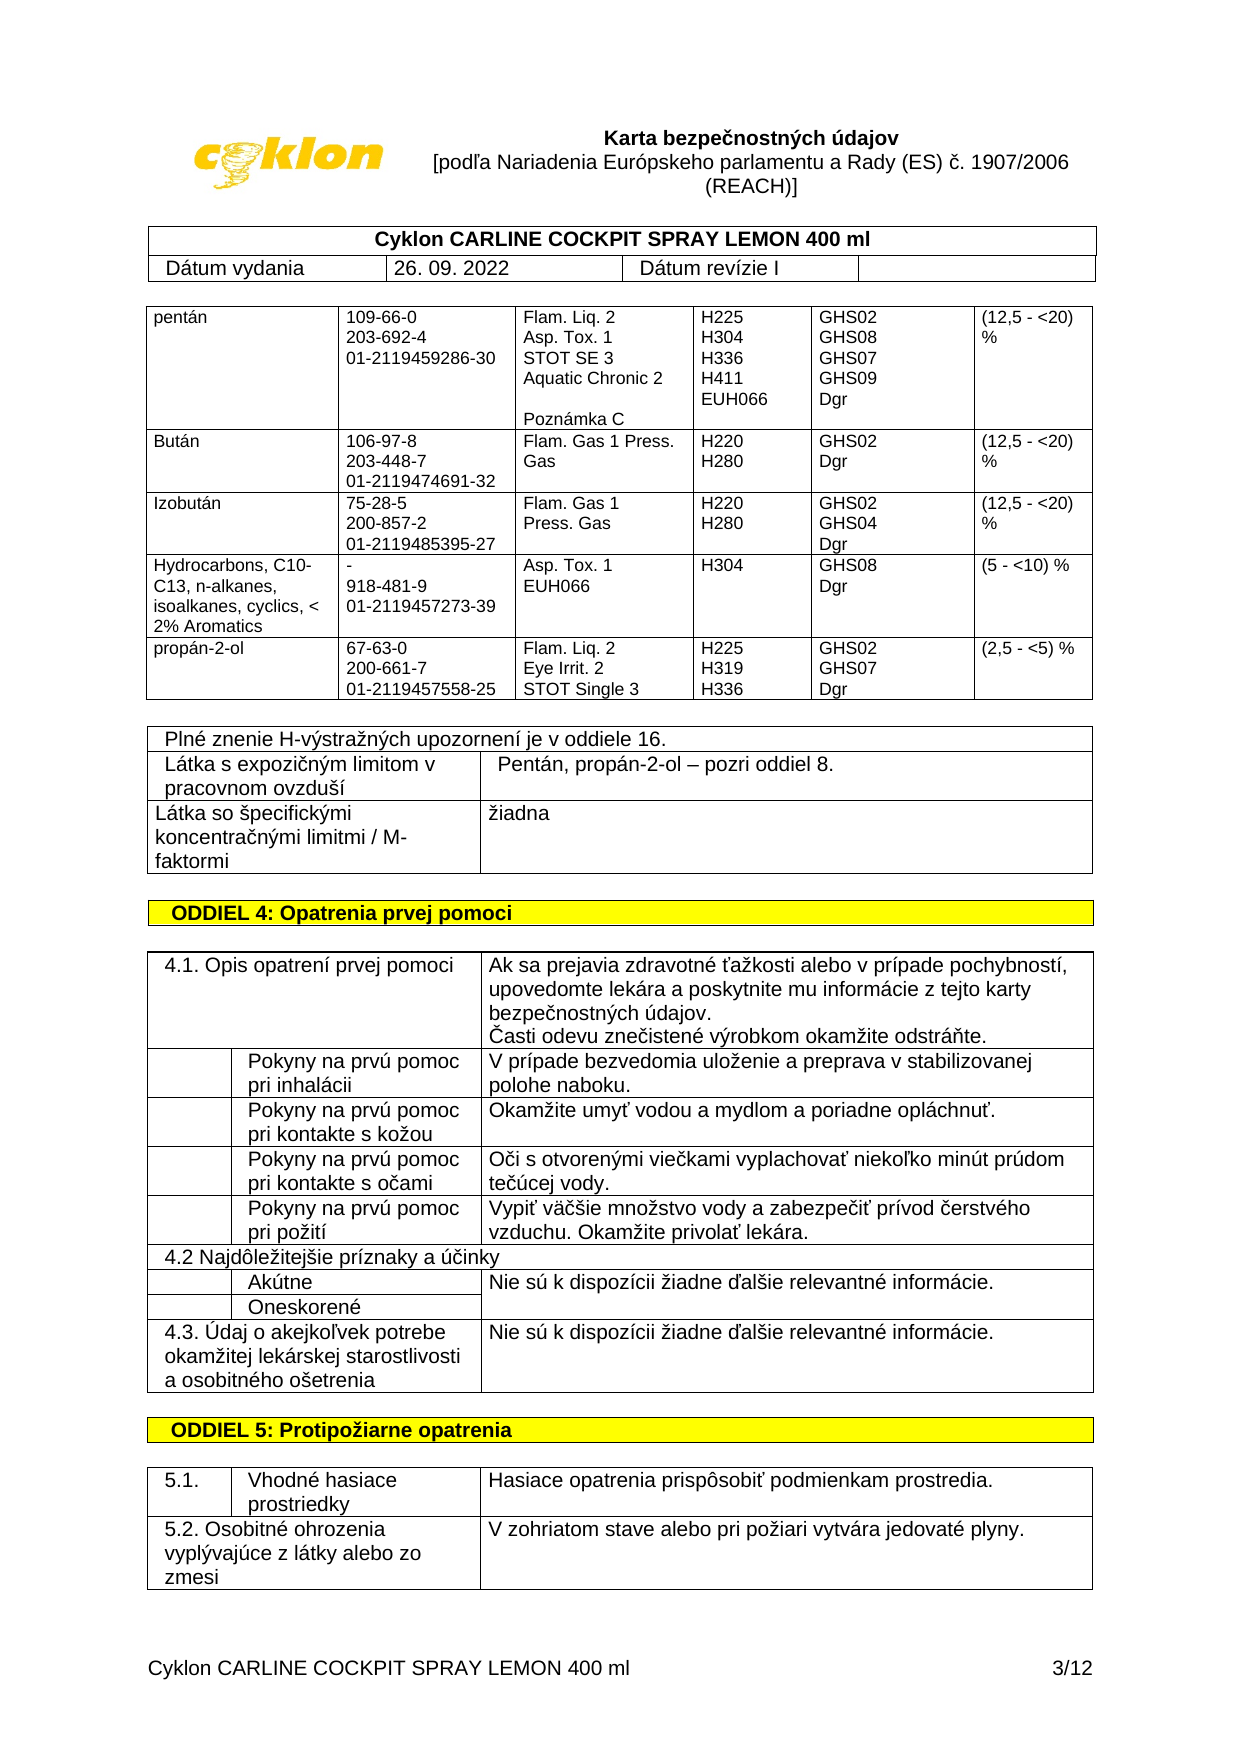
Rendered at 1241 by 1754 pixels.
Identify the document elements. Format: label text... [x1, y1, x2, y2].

table_cell (12,5 - <20) % [975, 430, 1092, 492]
table_header 5.1. [148, 1468, 231, 1516]
table_cell Pentán, propán-2-ol – pozri oddiel 8. [481, 752, 1092, 800]
table_cell Okamžite umyť vodou a mydlom a poriadne opláchnuť. [482, 1098, 1093, 1146]
table_cell Flam. Liq. 2 Eye Irrit. 2 STOT Single 3 [516, 638, 693, 699]
table_cell Flam. Gas 1 Press. Gas [516, 493, 693, 554]
table_cell H220 H280 [694, 430, 811, 492]
table_cell 67-63-0 200-661-7 01-2119457558-25 [339, 638, 515, 699]
table_cell propán-2-ol [147, 638, 338, 699]
table_cell [148, 1147, 231, 1195]
table_cell Nie sú k dispozícii žiadne ďalšie relevantné informácie. [482, 1270, 1093, 1319]
table_cell Pokyny na prvú pomoc pri inhalácii [232, 1049, 481, 1097]
table_cell Pokyny na prvú pomoc pri kontakte s očami [232, 1147, 481, 1195]
table_cell [148, 1196, 231, 1244]
table_cell Asp. Tox. 1 EUH066 [516, 555, 693, 637]
table_cell H225 H319 H336 [694, 638, 811, 699]
table_header ODDIEL 4: Opatrenia prvej pomoci [149, 901, 1093, 924]
picture [182, 117, 395, 203]
table_cell GHS02 GHS08 GHS07 GHS09 Dgr [812, 307, 974, 429]
table_cell 106-97-8 203-448-7 01-2119474691-32 [339, 430, 515, 492]
table_cell (5 - <10) % [975, 555, 1092, 637]
table_cell [148, 1295, 231, 1319]
table_header ODDIEL 5: Protipožiarne opatrenia [148, 1418, 1093, 1442]
table_cell Oneskorené [232, 1295, 481, 1319]
table_cell 75-28-5 200-857-2 01-2119485395-27 [339, 493, 515, 554]
table_cell [148, 1098, 231, 1146]
table_header Hasiace opatrenia prispôsobiť podmienkam prostredia. [481, 1468, 1092, 1516]
table_cell GHS02 Dgr [812, 430, 974, 492]
table_cell Vypiť väčšie množstvo vody a zabezpečiť prívod čerstvého vzduchu. Okamžite privolať lekára. [482, 1196, 1093, 1244]
table_cell Látka s expozičným limitom v pracovnom ovzduší [148, 752, 480, 800]
table_cell 4.3. Údaj o akejkoľvek potrebe okamžitej lekárskej starostlivosti a osobitného ošetrenia [148, 1320, 481, 1392]
table_cell Látka so špecifickými koncentračnými limitmi / M-faktormi [148, 801, 480, 873]
table_header Ak sa prejavia zdravotné ťažkosti alebo v prípade pochybností, upovedomte lekára a poskytnite mu informácie z tejto karty bezpečnostných údajov. Časti odevu znečistené výrobkom okamžite odstráňte. [482, 953, 1093, 1048]
table_cell Flam. Gas 1 Press. Gas [516, 430, 693, 492]
table_cell 109-66-0 203-692-4 01-2119459286-30 [339, 307, 515, 429]
table_cell (2,5 - <5) % [975, 638, 1092, 699]
table_cell [148, 1270, 231, 1294]
table_cell 5.2. Osobitné ohrozenia vyplývajúce z látky alebo zo zmesi [148, 1517, 480, 1589]
table_cell V prípade bezvedomia uloženie a preprava v stabilizovanej polohe naboku. [482, 1049, 1093, 1097]
table_cell GHS02 GHS04 Dgr [812, 493, 974, 554]
table_cell GHS08 Dgr [812, 555, 974, 637]
table_cell Hydrocarbons, C10-C13, n-alkanes, isoalkanes, cyclics, < 2% Aromatics [147, 555, 338, 637]
table_cell Pokyny na prvú pomoc pri požití [232, 1196, 481, 1244]
table_cell V zohriatom stave alebo pri požiari vytvára jedovaté plyny. [481, 1517, 1092, 1589]
table_header 4.1. Opis opatrení prvej pomoci [148, 953, 481, 1048]
table_cell H220 H280 [694, 493, 811, 554]
table_cell Akútne [232, 1270, 481, 1294]
table_cell 4.2 Najdôležitejšie príznaky a účinky [148, 1245, 1093, 1269]
table_cell Bután [147, 430, 338, 492]
table_cell žiadna [481, 801, 1092, 873]
table_cell GHS02 GHS07 Dgr [812, 638, 974, 699]
table_cell H225 H304 H336 H411 EUH066 [694, 307, 811, 429]
table_cell pentán [147, 307, 338, 429]
table_cell Flam. Liq. 2 Asp. Tox. 1 STOT SE 3 Aquatic Chronic 2 Poznámka C [516, 307, 693, 429]
table_cell (12,5 - <20) % [975, 493, 1092, 554]
table_cell Nie sú k dispozícii žiadne ďalšie relevantné informácie. [482, 1320, 1093, 1392]
table_cell [148, 1049, 231, 1097]
table_cell Oči s otvorenými viečkami vyplachovať niekoľko minút prúdom tečúcej vody. [482, 1147, 1093, 1195]
table_header Plné znenie H-výstražných upozornení je v oddiele 16. [148, 727, 1092, 751]
table_cell Izobután [147, 493, 338, 554]
table_header Vhodné hasiace prostriedky [232, 1468, 480, 1516]
table_cell (12,5 - <20) % [975, 307, 1092, 429]
table_cell Pokyny na prvú pomoc pri kontakte s kožou [232, 1098, 481, 1146]
table_cell - 918-481-9 01-2119457273-39 [339, 555, 515, 637]
table_cell H304 [694, 555, 811, 637]
